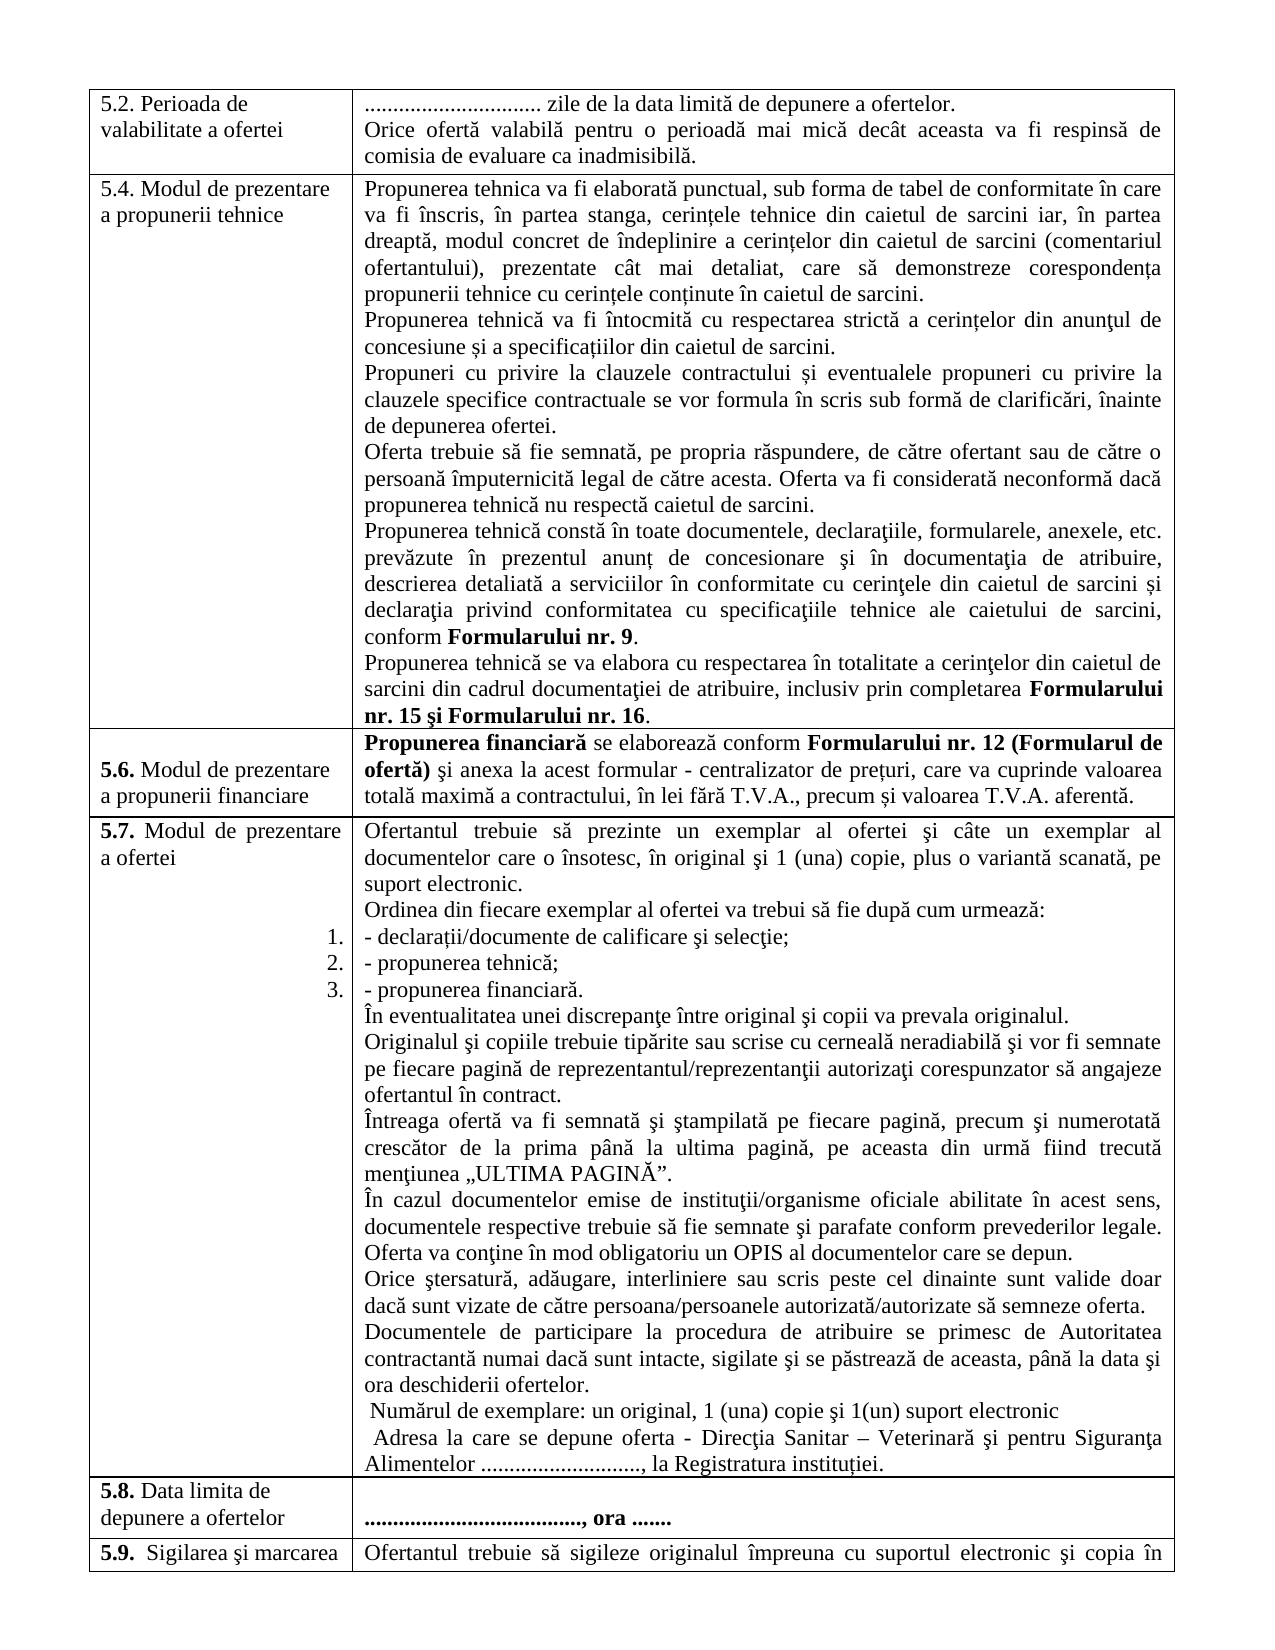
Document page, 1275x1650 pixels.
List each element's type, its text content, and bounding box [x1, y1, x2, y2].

table_cell Propunerea tehnica va fi elaborată punctual, sub forma de tabel de conformitate în care va fi înscris, în partea stanga, cerințele tehnice din caietul de sarcini iar, în partea dreaptă, modul concret de îndeplinire a cerințelor din caietul de sarcini (comentariul ofertantului), prezentate cât mai detaliat, care să demonstreze corespondența propunerii tehnice cu cerințele conținute în caietul de sarcini. Propunerea tehnică va fi întocmită cu respectarea strictă a cerințelor din anunţul de concesiune și a specificațiilor din caietul de sarcini. Propuneri cu privire la clauzele contractului și eventualele propuneri cu privire la clauzele specifice contractuale se vor formula în scris sub formă de clarificări, înainte de depunerea ofertei. Oferta trebuie să fie semnată, pe propria răspundere, de către ofertant sau de către o persoană împuternicită legal de către acesta. Oferta va fi considerată neconformă dacă propunerea tehnică nu respectă caietul de sarcini. Propunerea tehnică constă în toate documentele, declaraţiile, formularele, anexele, etc. prevăzute în prezentul anunț de concesionare şi în documentaţia de atribuire, descrierea detaliată a serviciilor în conformitate cu cerinţele din caietul de sarcini și declaraţia privind conformitatea cu specificaţiile tehnice ale caietului de sarcini, conform Formularului nr. 9. Propunerea tehnică se va elabora cu respectarea în totalitate a cerinţelor din caietul de sarcini din cadrul documentaţiei de atribuire, inclusiv prin completarea Formularului nr. 15 şi Formularului nr. 16. [353, 175, 1174, 728]
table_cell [90, 1539, 352, 1571]
table_cell Ofertantul trebuie să prezinte un exemplar al ofertei şi câte un exemplar al documentelor care o însotesc, în original şi 1 (una) copie, plus o variantă scanată, pe suport electronic. Ordinea din fiecare exemplar al ofertei va trebui să fie după cum urmează: - declarații/documente de calificare şi selecţie; - propunerea tehnică; - propunerea financiară. În eventualitatea unei discrepanţe între original şi copii va prevala originalul. Originalul şi copiile trebuie tipărite sau scrise cu cerneală neradiabilă şi vor fi semnate pe fiecare pagină de reprezentantul/reprezentanţii autorizaţi corespunzator să angajeze ofertantul în contract. Întreaga ofertă va fi semnată şi ştampilată pe fiecare pagină, precum şi numerotată crescător de la prima până la ultima pagină, pe aceasta din urmă fiind trecută menţiunea „ULTIMA PAGINĂ”. În cazul documentelor emise de instituţii/organisme oficiale abilitate în acest sens, documentele respective trebuie să fie semnate şi parafate conform prevederilor legale. Oferta va conţine în mod obligatoriu un OPIS al documentelor care se depun. Orice ştersatură, adăugare, interliniere sau scris peste cel dinainte sunt valide doar dacă sunt vizate de către persoana/persoanele autorizată/autorizate să semneze oferta. Documentele de participare la procedura de atribuire se primesc de Autoritatea contractantă numai dacă sunt intacte, sigilate şi se păstrează de aceasta, până la data şi ora deschiderii ofertelor. Numărul de exemplare: un original, 1 (una) copie şi 1(un) suport electronic Adresa la care se depune oferta - Direcţia Sanitar – Veterinară şi pentru Siguranţa Alimentelor ............................, la Registratura instituției. [353, 818, 1174, 1476]
table_cell Propunerea financiară se elaborează conform Formularului nr. 12 (Formularul de ofertă) şi anexa la acest formular - centralizator de prețuri, care va cuprinde valoarea totală maximă a contractului, în lei fără T.V.A., precum și valoarea T.V.A. aferentă. [353, 729, 1174, 816]
table_cell 5.7. Modul de prezentare a ofertei [90, 818, 352, 1476]
table_cell 5.8. Data limita de depunere a ofertelor [90, 1478, 352, 1538]
table_cell 5.2. Perioada de valabilitate a ofertei [90, 90, 352, 174]
table_cell 5.4. Modul de prezentare a propunerii tehnice [90, 175, 352, 728]
table_cell ......................................, ora ....... [353, 1478, 1174, 1538]
table_cell 5.6. Modul de prezentare a propunerii financiare [90, 729, 352, 816]
table_cell ............................... zile de la data limită de depunere a ofertelor. Orice ofertă valabilă pentru o perioadă mai mică decât aceasta va fi respinsă de comisia de evaluare ca inadmisibilă. [353, 90, 1174, 174]
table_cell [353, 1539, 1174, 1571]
